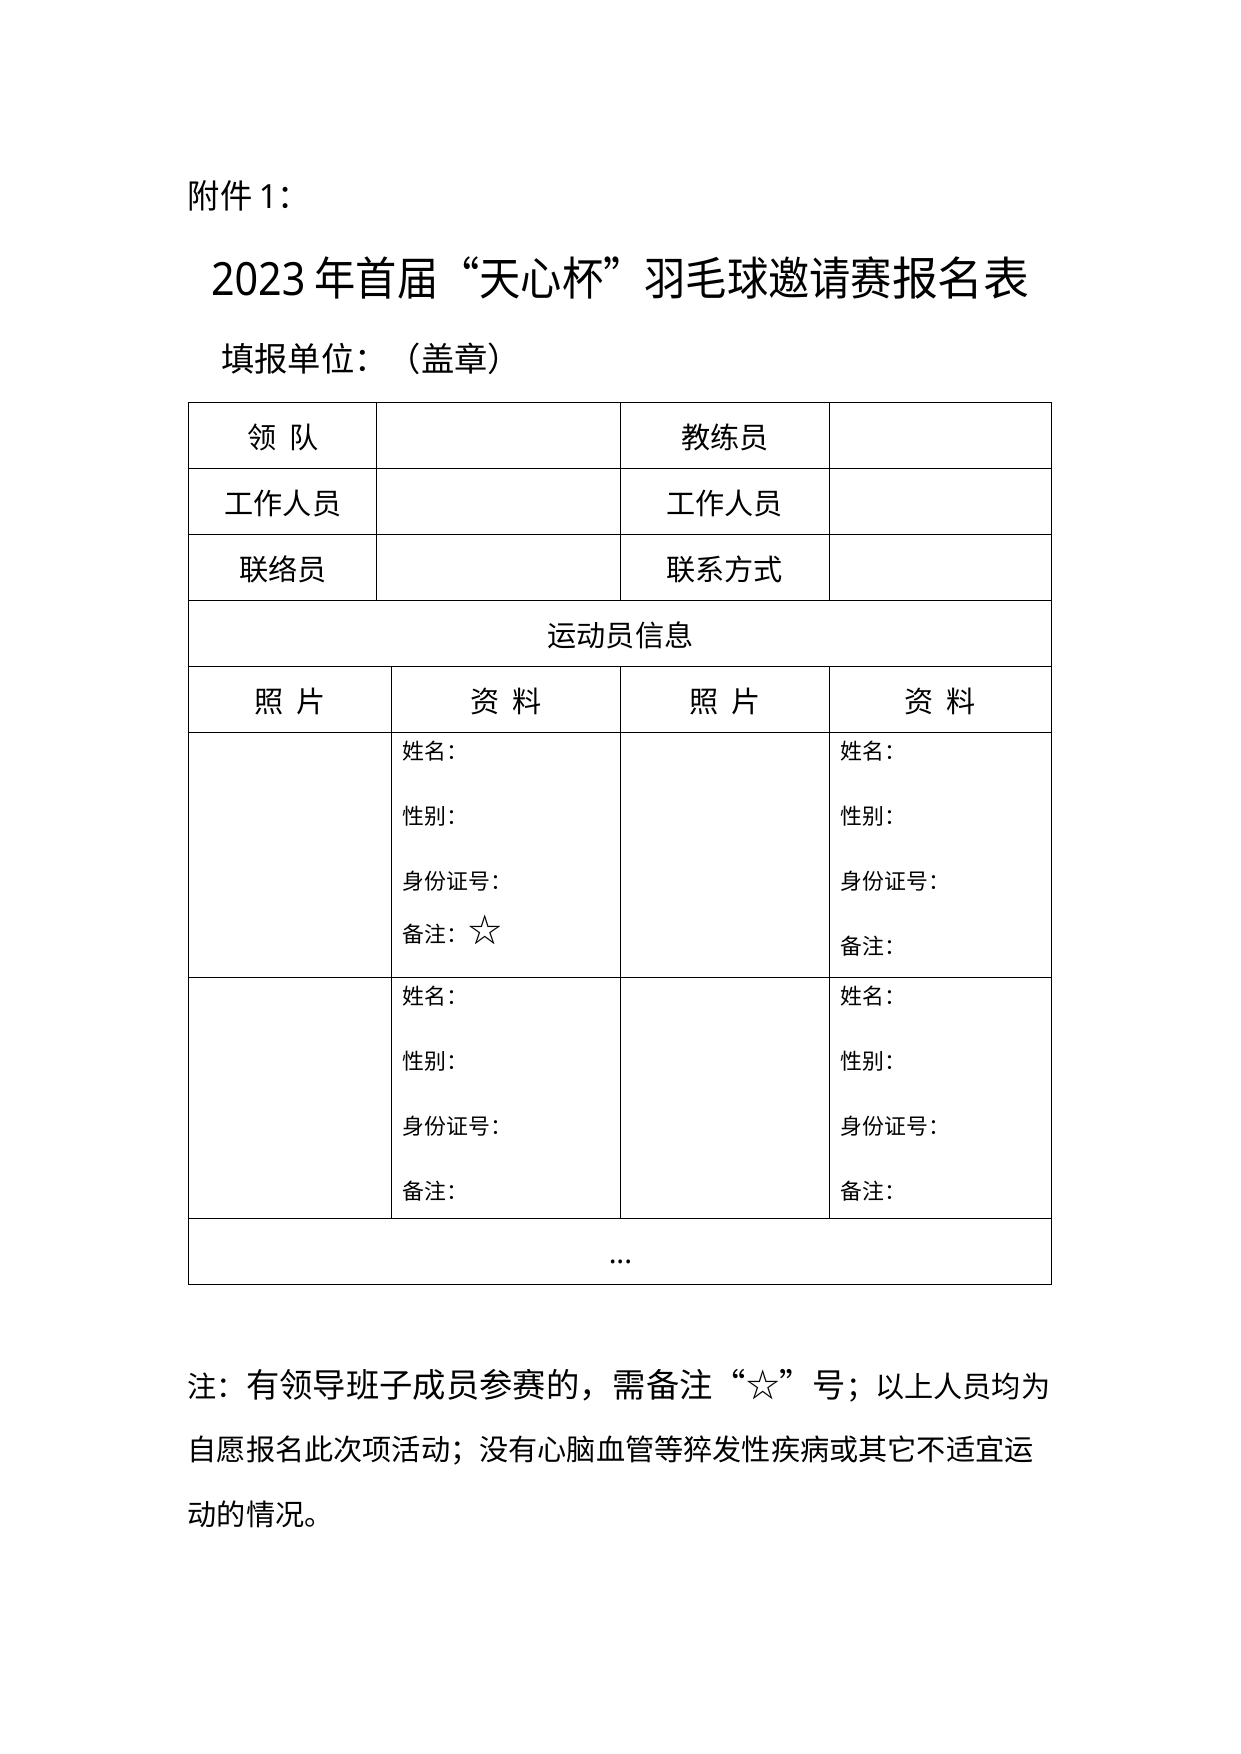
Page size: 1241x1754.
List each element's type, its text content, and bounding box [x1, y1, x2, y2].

table_cell ... [189, 1219, 1051, 1284]
table_cell 姓名： 性别： 身份证号： 备注： [830, 733, 1051, 977]
table_header 领 队 [189, 403, 376, 468]
table_cell [621, 978, 829, 1218]
table_cell [189, 733, 391, 977]
table_header 教练员 [621, 403, 829, 468]
table_cell [830, 535, 1051, 600]
table_cell 工作人员 [621, 469, 829, 534]
table_cell [189, 978, 391, 1218]
table_cell 照 片 [621, 667, 829, 732]
table_cell [830, 469, 1051, 534]
text 附件1： [187, 162, 1053, 227]
table_cell [621, 733, 829, 977]
table_cell [377, 535, 620, 600]
table_cell 工作人员 [189, 469, 376, 534]
table_header [377, 403, 620, 468]
table_cell 资 料 [830, 667, 1051, 732]
text 填报单位：（盖章） [187, 324, 1053, 389]
table_cell 姓名： 性别： 身份证号： 备注：☆ [392, 733, 620, 977]
table_cell 姓名： 性别： 身份证号： 备注： [392, 978, 620, 1218]
table_cell 姓名： 性别： 身份证号： 备注： [830, 978, 1051, 1218]
table_cell [377, 469, 620, 534]
table_cell 资 料 [392, 667, 620, 732]
text 2023年首届“天心杯”羽毛球邀请赛报名表 [187, 227, 1053, 324]
table_cell 照 片 [189, 667, 391, 732]
table_cell 联络员 [189, 535, 376, 600]
table_cell 运动员信息 [189, 601, 1051, 666]
table_cell 联系方式 [621, 535, 829, 600]
text 注：有领导班子成员参赛的，需备注“☆”号；以上人员均为自愿报名此次项活动；没有心脑血管等猝发性疾病或其它不适宜运动的情况。 [187, 1350, 1053, 1545]
table_header [830, 403, 1051, 468]
